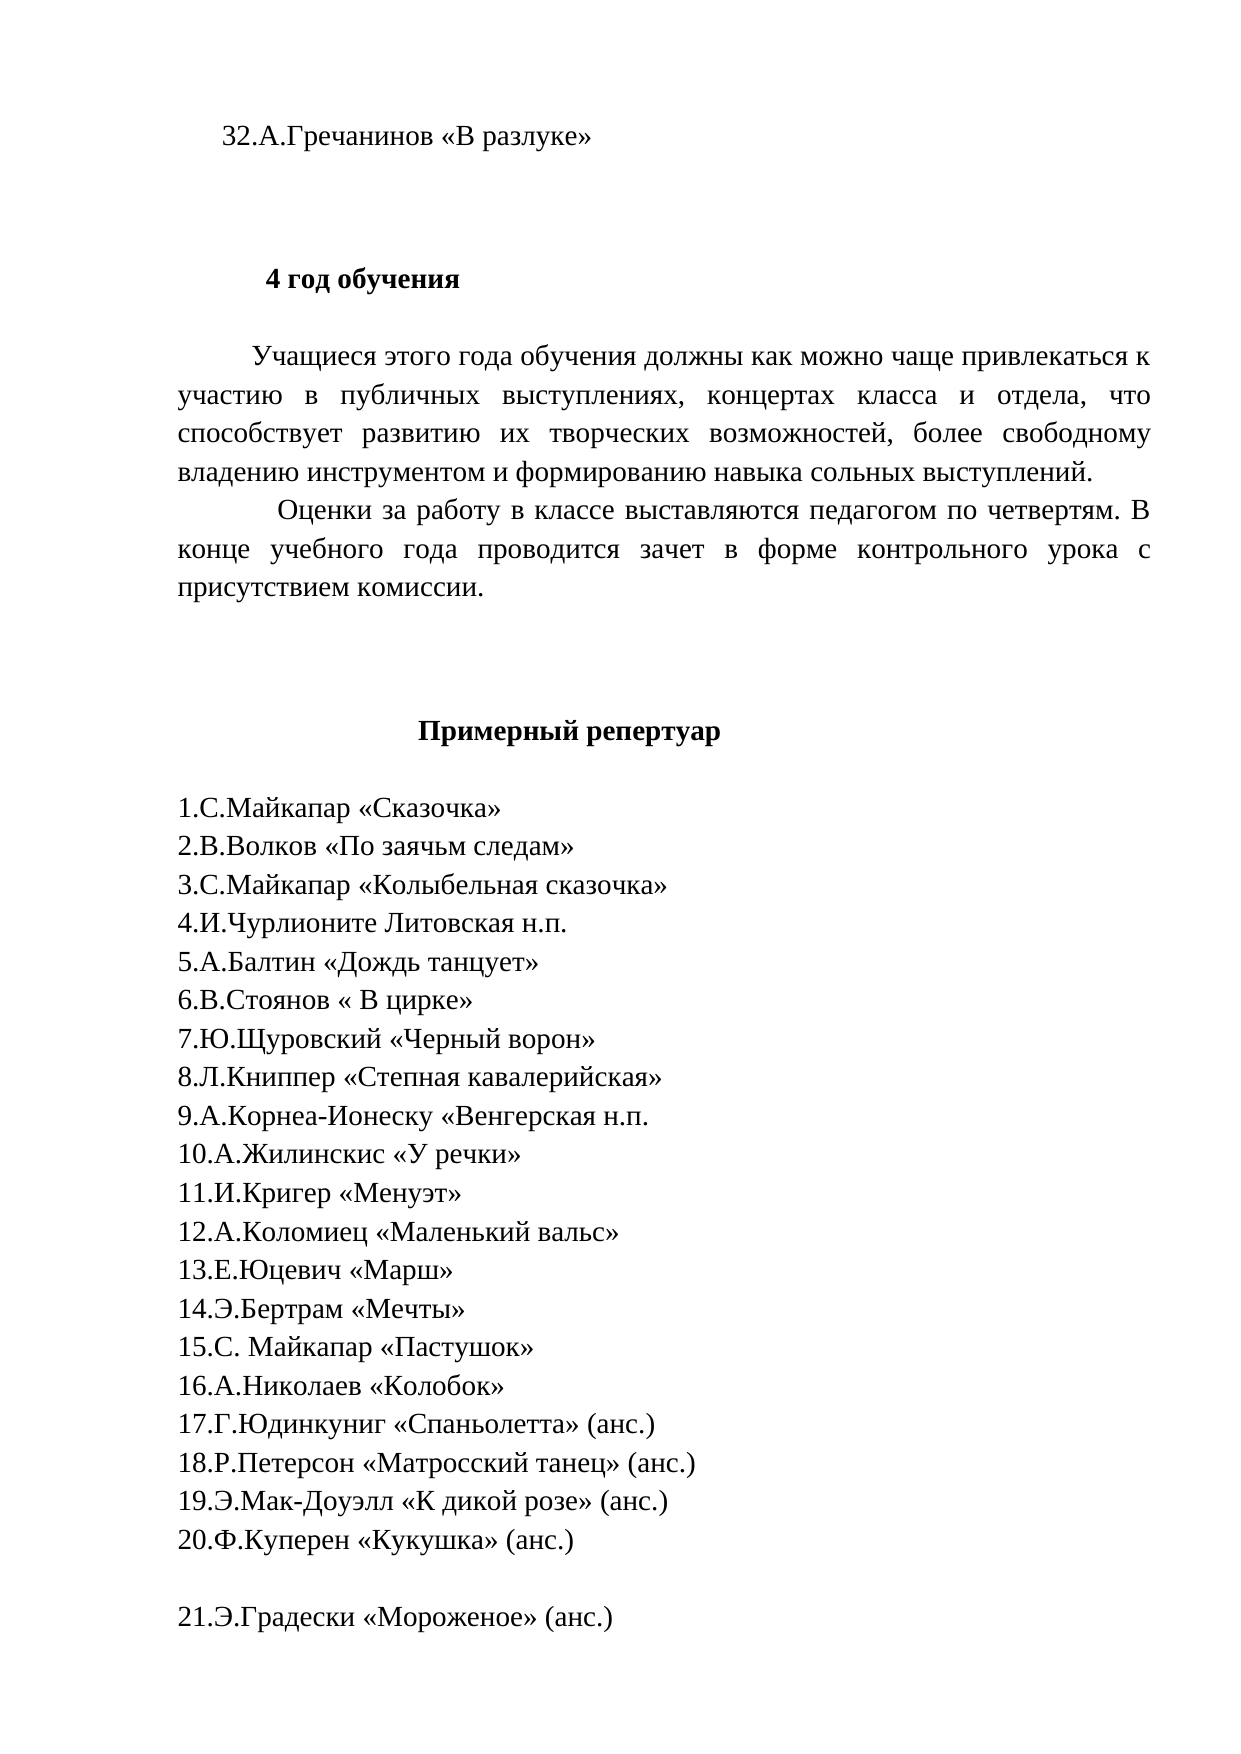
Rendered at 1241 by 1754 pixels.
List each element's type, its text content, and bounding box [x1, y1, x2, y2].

text 12.А.Коломиец «Маленький вальс» [177, 1214, 1152, 1247]
text 14.Э.Бертрам «Мечты» [177, 1291, 1152, 1324]
text 19.Э.Мак-Доуэлл «К дикой розе» (анс.) [177, 1483, 1152, 1517]
text Примерный репертуар [177, 713, 1152, 746]
text 13.Е.Юцевич «Марш» [177, 1252, 1152, 1286]
text 10.А.Жилинскис «У речки» [177, 1137, 1152, 1170]
text 11.И.Кригер «Менуэт» [177, 1175, 1152, 1209]
text 18.Р.Петерсон «Матросский танец» (анс.) [177, 1445, 1152, 1478]
text 2.В.Волков «По заячьм следам» [177, 828, 1152, 862]
text 6.В.Стоянов « В цирке» [177, 982, 1152, 1016]
text 9.А.Корнеа-Ионеску «Венгерская н.п. [177, 1098, 1152, 1132]
text Учащиеся этого года обучения должны как можно чаще привлекаться к участию в публичных выступлениях, концертах класса и отдела, что способствует развитию их творческих возможностей, более свободному владению инструментом и формированию навыка сольных выступлений. [177, 338, 1152, 487]
text 4.И.Чурлионите Литовская н.п. [177, 905, 1152, 939]
text 1.С.Майкапар «Сказочка» [177, 790, 1152, 823]
text 21.Э.Градески «Мороженое» (анс.) [177, 1599, 1152, 1633]
text 32.А.Гречанинов «В разлуке» [177, 118, 1152, 152]
text 20.Ф.Куперен «Кукушка» (анс.) [177, 1522, 1152, 1556]
text 4 год обучения [177, 261, 1152, 295]
text 3.С.Майкапар «Колыбельная сказочка» [177, 867, 1152, 900]
text 15.С. Майкапар «Пастушок» [177, 1329, 1152, 1363]
text 16.А.Николаев «Колобок» [177, 1368, 1152, 1401]
text Оценки за работу в классе выставляются педагогом по четвертям. В конце учебного года проводится зачет в форме контрольного урока с присутствием комиссии. [177, 492, 1152, 603]
text 5.А.Балтин «Дождь танцует» [177, 944, 1152, 977]
text 7.Ю.Щуровский «Черный ворон» [177, 1021, 1152, 1054]
text 8.Л.Книппер «Степная кавалерийская» [177, 1059, 1152, 1093]
text 17.Г.Юдинкуниг «Спаньолетта» (анс.) [177, 1406, 1152, 1440]
